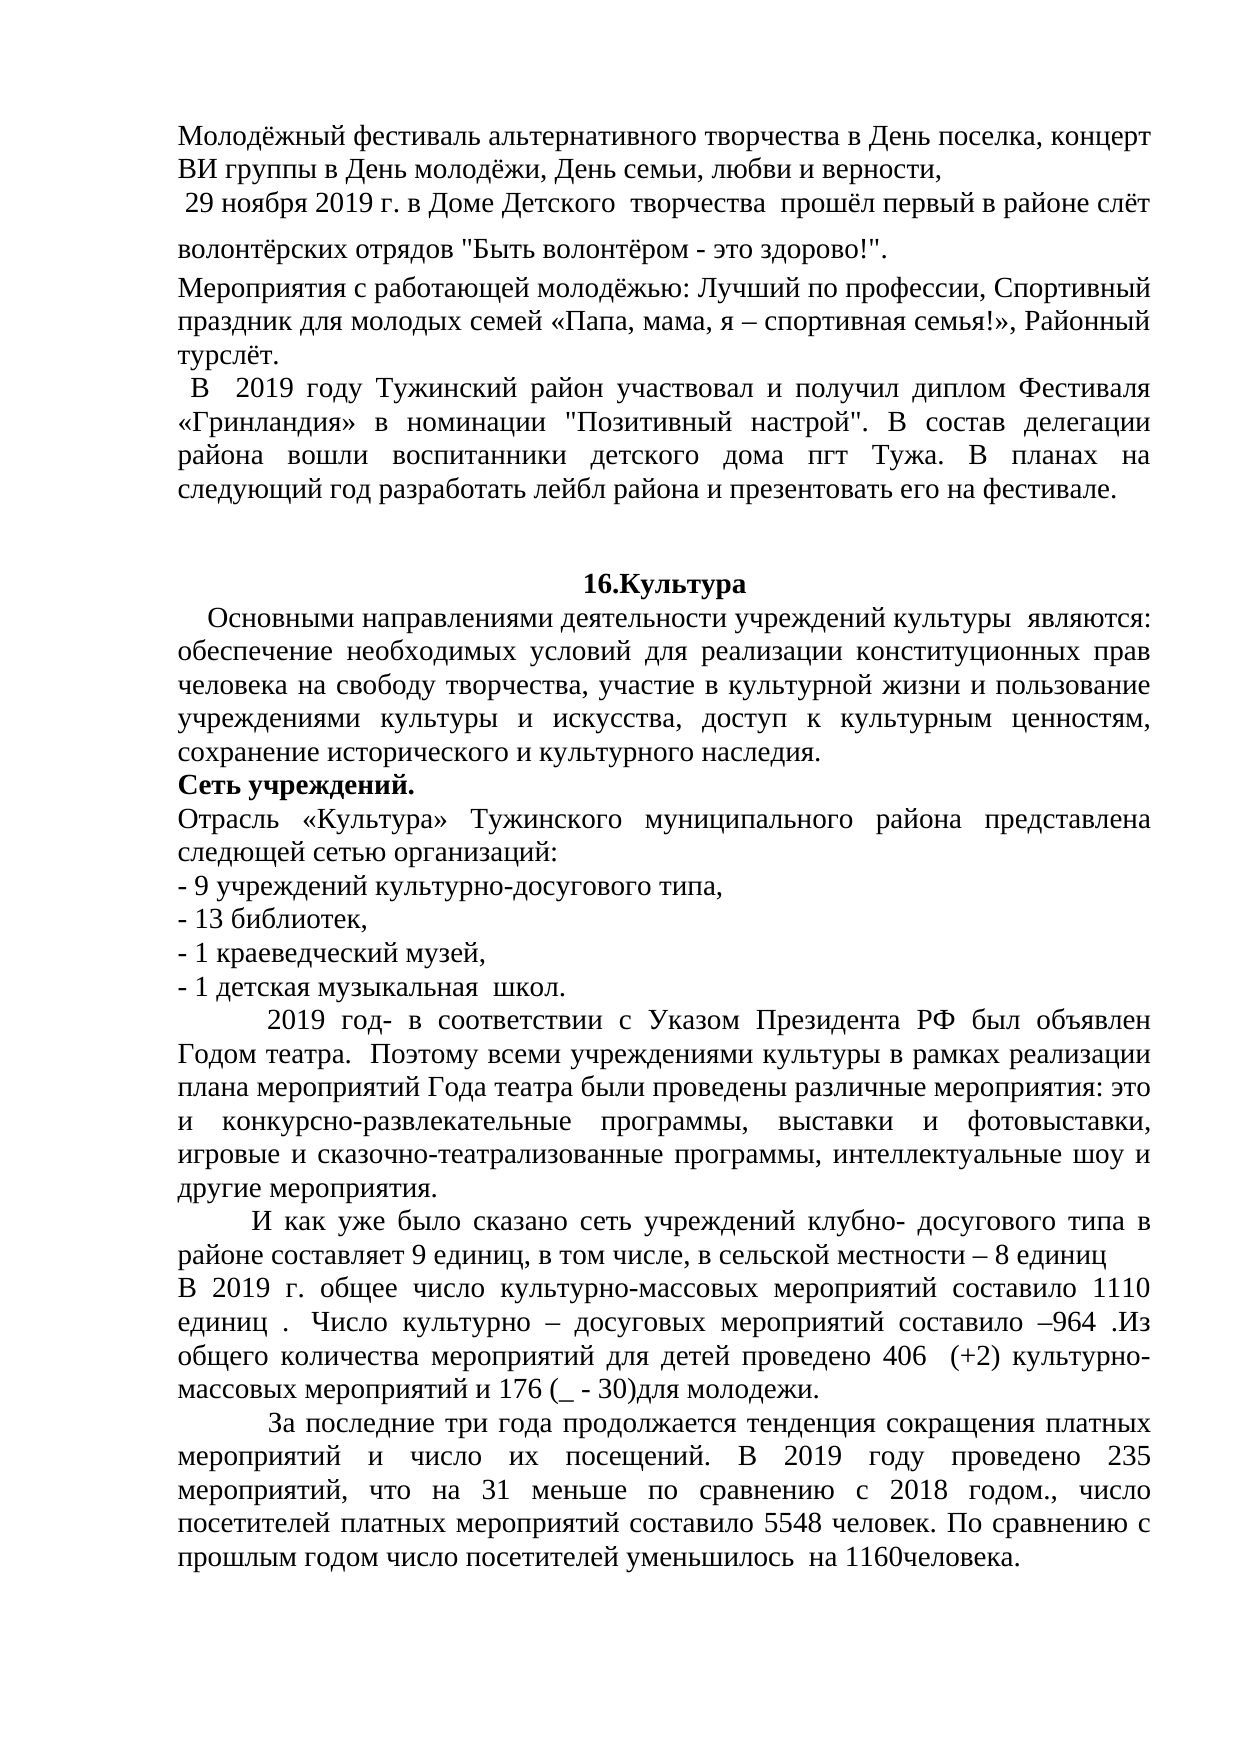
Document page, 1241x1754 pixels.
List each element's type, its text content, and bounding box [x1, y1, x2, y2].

text Основными направлениями деятельности учреждений культуры являются: обеспечение необходимых условий для реализации конституционных прав человека на свободу творчества, участие в культурной жизни и пользование учреждениями культуры и искусства, доступ к культурным ценностям, сохранение исторического и культурного наследия. [177, 600, 1152, 767]
text - 1 детская музыкальная школ. [177, 969, 1152, 1002]
text За последние три года продолжается тенденция сокращения платных мероприятий и число их посещений. В 2019 году проведено 235 мероприятий, что на 31 меньше по сравнению с 2018 годом., число посетителей платных мероприятий составило 5548 человек. По сравнению с прошлым годом число посетителей уменьшилось на 1160человека. [177, 1405, 1152, 1572]
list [177, 118, 1152, 185]
text В . общее число культурно-массовых мероприятий составило 1110 единиц . Число культурно – досуговых мероприятий составило –964 .Из общего количества мероприятий для детей проведено 406 (+2) культурно-массовых мероприятий и 176 (_ - 30)для молодежи. [177, 1271, 1152, 1405]
text Отрасль «Культура» Тужинского муниципального района представлена следющей сетью организаций: [177, 801, 1152, 868]
text Мероприятия с работающей молодёжью: Лучший по профессии, Спортивный праздник для молодых семей «Папа, мама, я – спортивная семья!», Районный турслёт. [177, 270, 1152, 370]
text 16.Культура [177, 566, 1152, 600]
text 2019 год- в соответствии с Указом Президента РФ был объявлен Годом театра. Поэтому всеми учреждениями культуры в рамках реализации плана мероприятий Года театра были проведены различные мероприятия: это и конкурсно-развлекательные программы, выставки и фотовыставки, игровые и сказочно-театрализованные программы, интеллектуальные шоу и другие мероприятия. [177, 1002, 1152, 1203]
text В 2019 году Тужинский район участвовал и получил диплом Фестиваля «Гринландия» в номинации "Позитивный настрой". В состав делегации района вошли воспитанники детского дома пгт Тужа. В планах на следующий год разработать лейбл района и презентовать его на фестивале. [177, 370, 1152, 504]
text И как уже было сказано сеть учреждений клубно- досугового типа в районе составляет 9 единиц, в том числе, в сельской местности – 8 единиц [177, 1203, 1152, 1271]
text - 13 библиотек, [177, 902, 1152, 935]
text - 1 краеведческий музей, [177, 935, 1152, 969]
text - 9 учреждений культурно-досугового типа, [177, 868, 1152, 902]
text 29 ноября 2019 г. в Доме Детского творчества прошёл первый в районе слёт волонтёрских отрядов "Быть волонтёром - это здорово!". [177, 185, 1152, 270]
text Сеть учреждений. [177, 767, 1152, 801]
